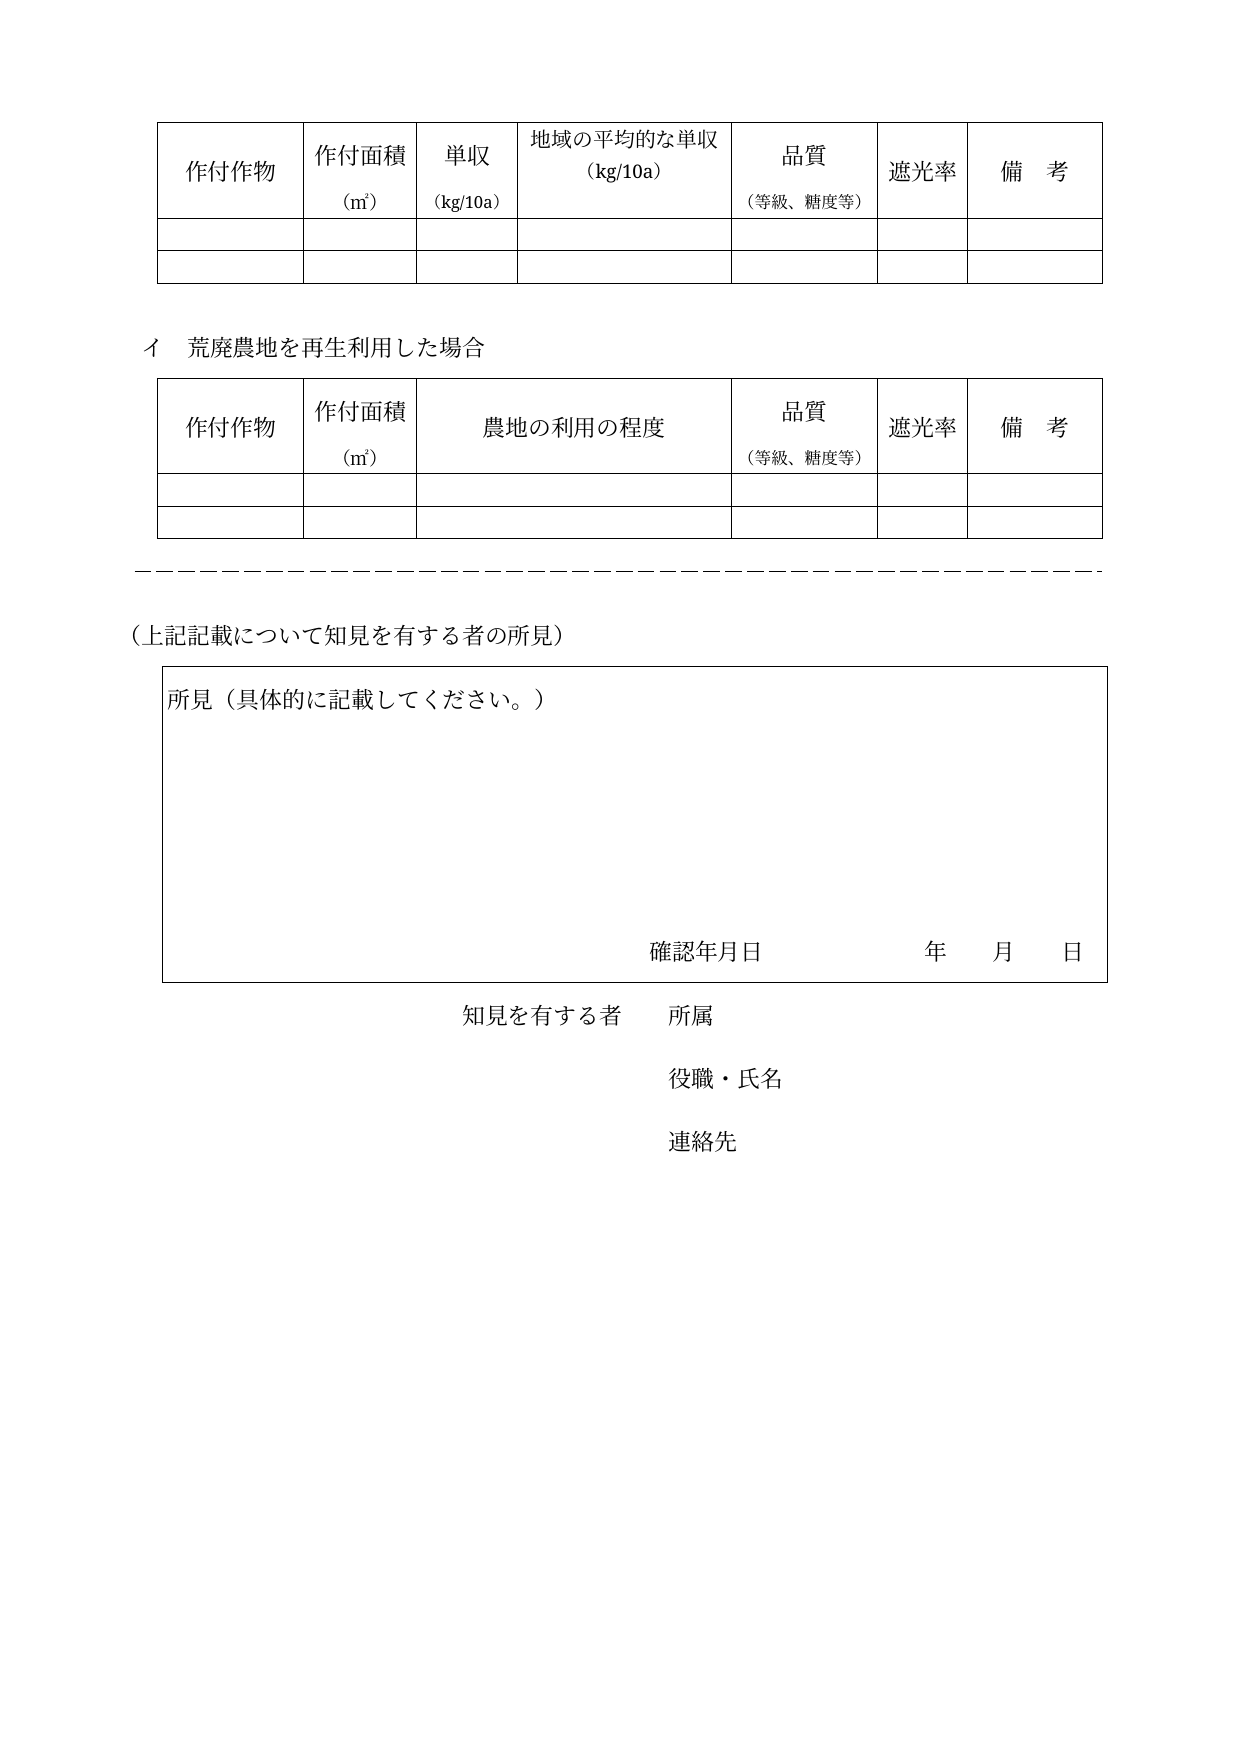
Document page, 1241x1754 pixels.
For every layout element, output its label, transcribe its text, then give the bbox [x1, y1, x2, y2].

table_cell [968, 219, 1102, 250]
table_cell [158, 474, 303, 506]
table_cell [732, 474, 877, 506]
text 役職・氏名 [118, 1046, 1122, 1109]
table_header 地域の平均的な単収 （kg/10a） [518, 123, 731, 217]
table_cell [732, 251, 877, 282]
table_cell [878, 219, 967, 250]
table_cell [968, 251, 1102, 282]
table_cell [878, 251, 967, 282]
table_cell [417, 251, 517, 282]
table_header [135, 571, 1102, 603]
table_header 品質 （等級、糖度等） [732, 123, 877, 217]
table_header 作付作物 [158, 123, 303, 217]
table_cell [518, 251, 731, 282]
text （上記記載について知見を有する者の所見） [118, 603, 1122, 666]
table_header 作付面積 （㎡） [304, 123, 416, 217]
table_header 備 考 [968, 379, 1102, 473]
text 連絡先 [118, 1109, 1122, 1172]
table_header 農地の利用の程度 [417, 379, 731, 473]
table_cell [732, 219, 877, 250]
table_header 遮光率 [878, 123, 967, 217]
table_header 備 考 [968, 123, 1102, 217]
text イ 荒廃農地を再生利用した場合 [118, 315, 1122, 378]
table_cell [878, 474, 967, 506]
table_cell [732, 507, 877, 538]
table_header 作付面積 （㎡） [304, 379, 416, 473]
table_header 所見（具体的に記載してください。） 確認年月日 年 月 日 [163, 667, 1107, 982]
table_cell [304, 507, 416, 538]
table_cell [968, 474, 1102, 506]
table_cell [304, 474, 416, 506]
table_cell [158, 507, 303, 538]
table_cell [304, 219, 416, 250]
table_header 品質 （等級、糖度等） [732, 379, 877, 473]
table_cell [158, 251, 303, 282]
table_header 作付作物 [158, 379, 303, 473]
table_cell [304, 251, 416, 282]
text 知見を有する者 所属 [118, 983, 1122, 1046]
table_cell [417, 474, 731, 506]
table_cell [968, 507, 1102, 538]
table_cell [878, 507, 967, 538]
table_header 単収 （kg/10a） [417, 123, 517, 217]
table_header 遮光率 [878, 379, 967, 473]
table_cell [518, 219, 731, 250]
table_cell [158, 219, 303, 250]
table_cell [417, 219, 517, 250]
table_cell [417, 507, 731, 538]
